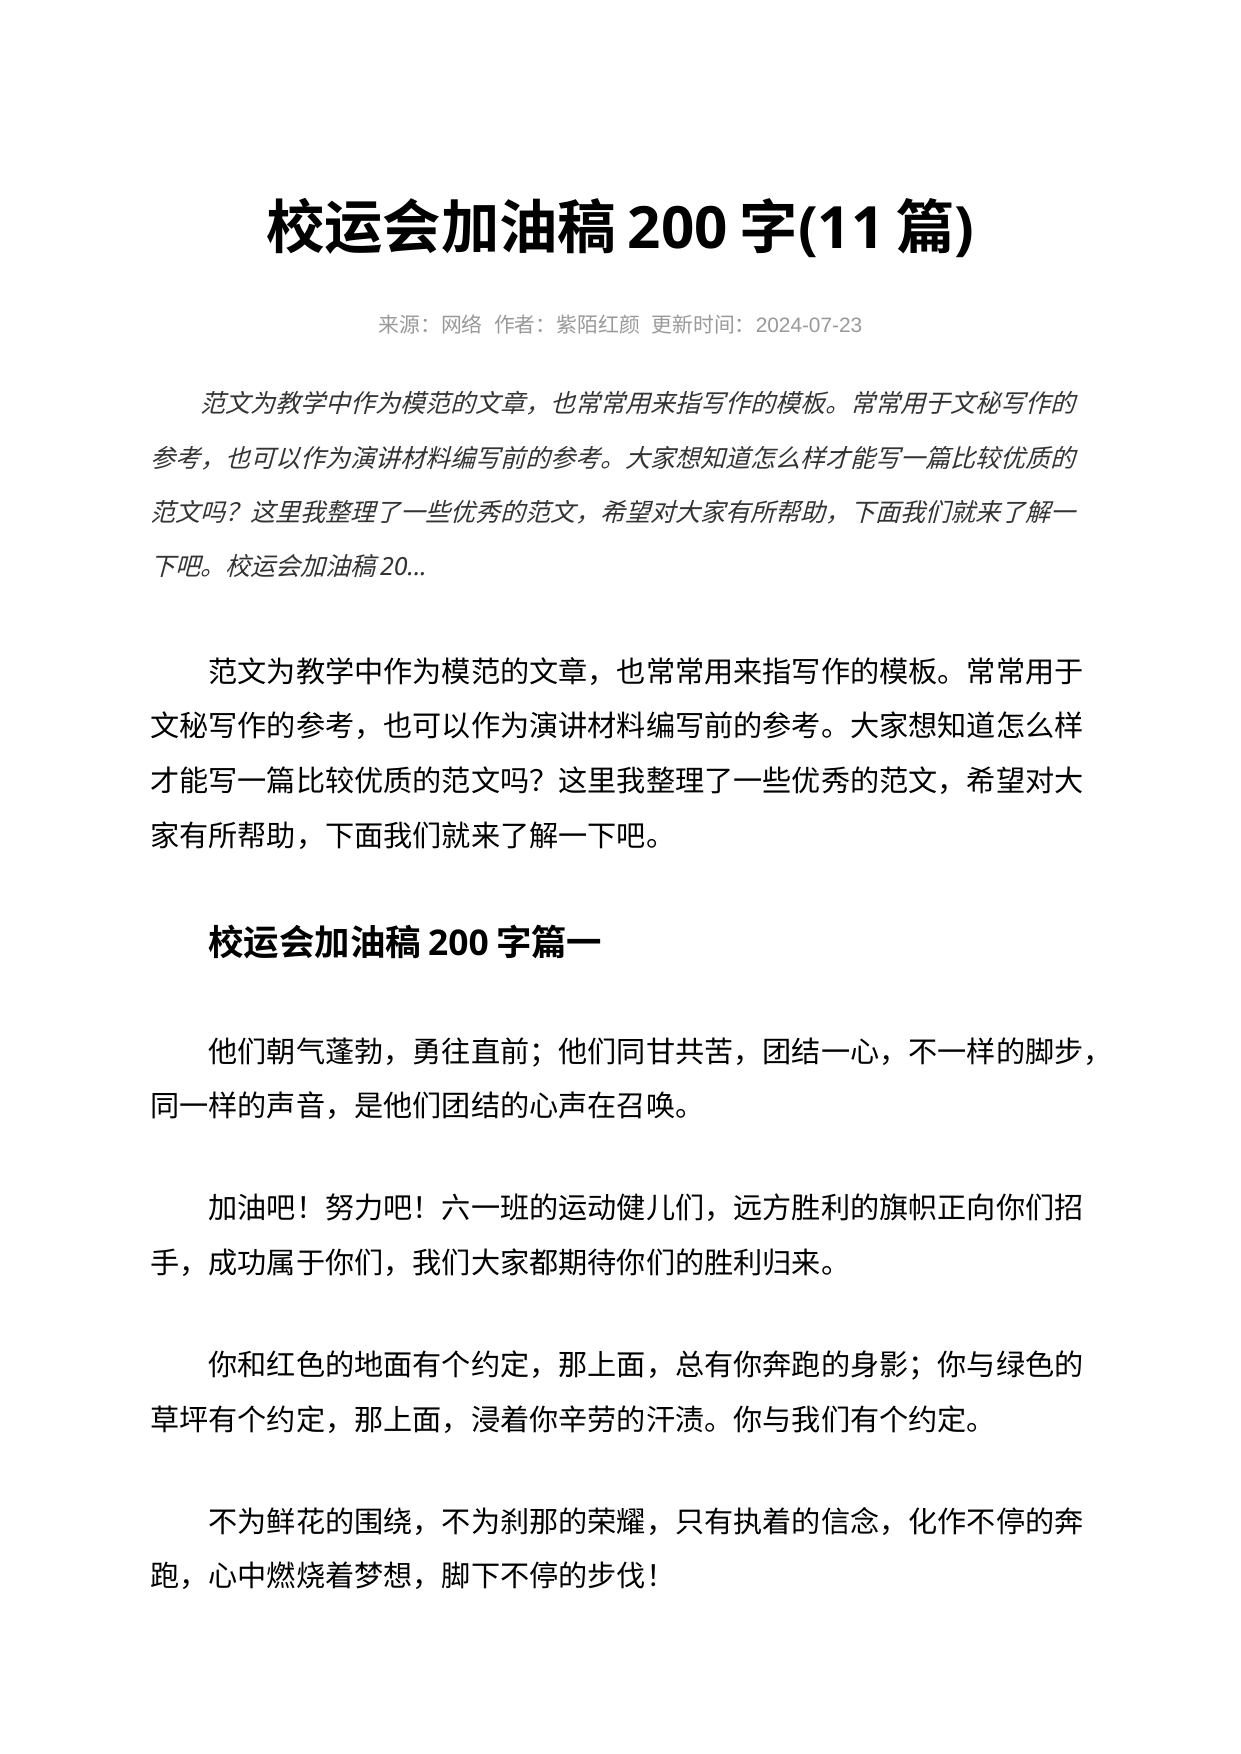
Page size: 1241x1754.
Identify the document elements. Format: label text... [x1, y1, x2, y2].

text 校运会加油稿200字篇一 [150, 914, 1090, 966]
text 不为鲜花的围绕，不为刹那的荣耀，只有执着的信念，化作不停的奔跑，心中燃烧着梦想，脚下不停的步伐！ [150, 1498, 1090, 1595]
text 范文为教学中作为模范的文章，也常常用来指写作的模板。常常用于文秘写作的参考，也可以作为演讲材料编写前的参考。大家想知道怎么样才能写一篇比较优质的范文吗？这里我整理了一些优秀的范文，希望对大家有所帮助，下面我们就来了解一下吧。 [150, 648, 1090, 855]
text 范文为教学中作为模范的文章，也常常用来指写作的模板。常常用于文秘写作的参考，也可以作为演讲材料编写前的参考。大家想知道怎么样才能写一篇比较优质的范文吗？这里我整理了一些优秀的范文，希望对大家有所帮助，下面我们就来了解一下吧。校运会加油稿20... [150, 384, 1090, 583]
text 他们朝气蓬勃，勇往直前；他们同甘共苦，团结一心，不一样的脚步，同一样的声音，是他们团结的心声在召唤。 [150, 1028, 1090, 1125]
text 你和红色的地面有个约定，那上面，总有你奔跑的身影；你与绿色的草坪有个约定，那上面，浸着你辛劳的汗渍。你与我们有个约定。 [150, 1341, 1090, 1439]
text 来源：网络 作者：紫陌红颜 更新时间：2024-07-23 [150, 313, 1090, 337]
text 加油吧！努力吧！六一班的运动健儿们，远方胜利的旗帜正向你们招手，成功属于你们，我们大家都期待你们的胜利归来。 [150, 1185, 1090, 1282]
subtitle 校运会加油稿200字(11篇) [150, 181, 1090, 266]
